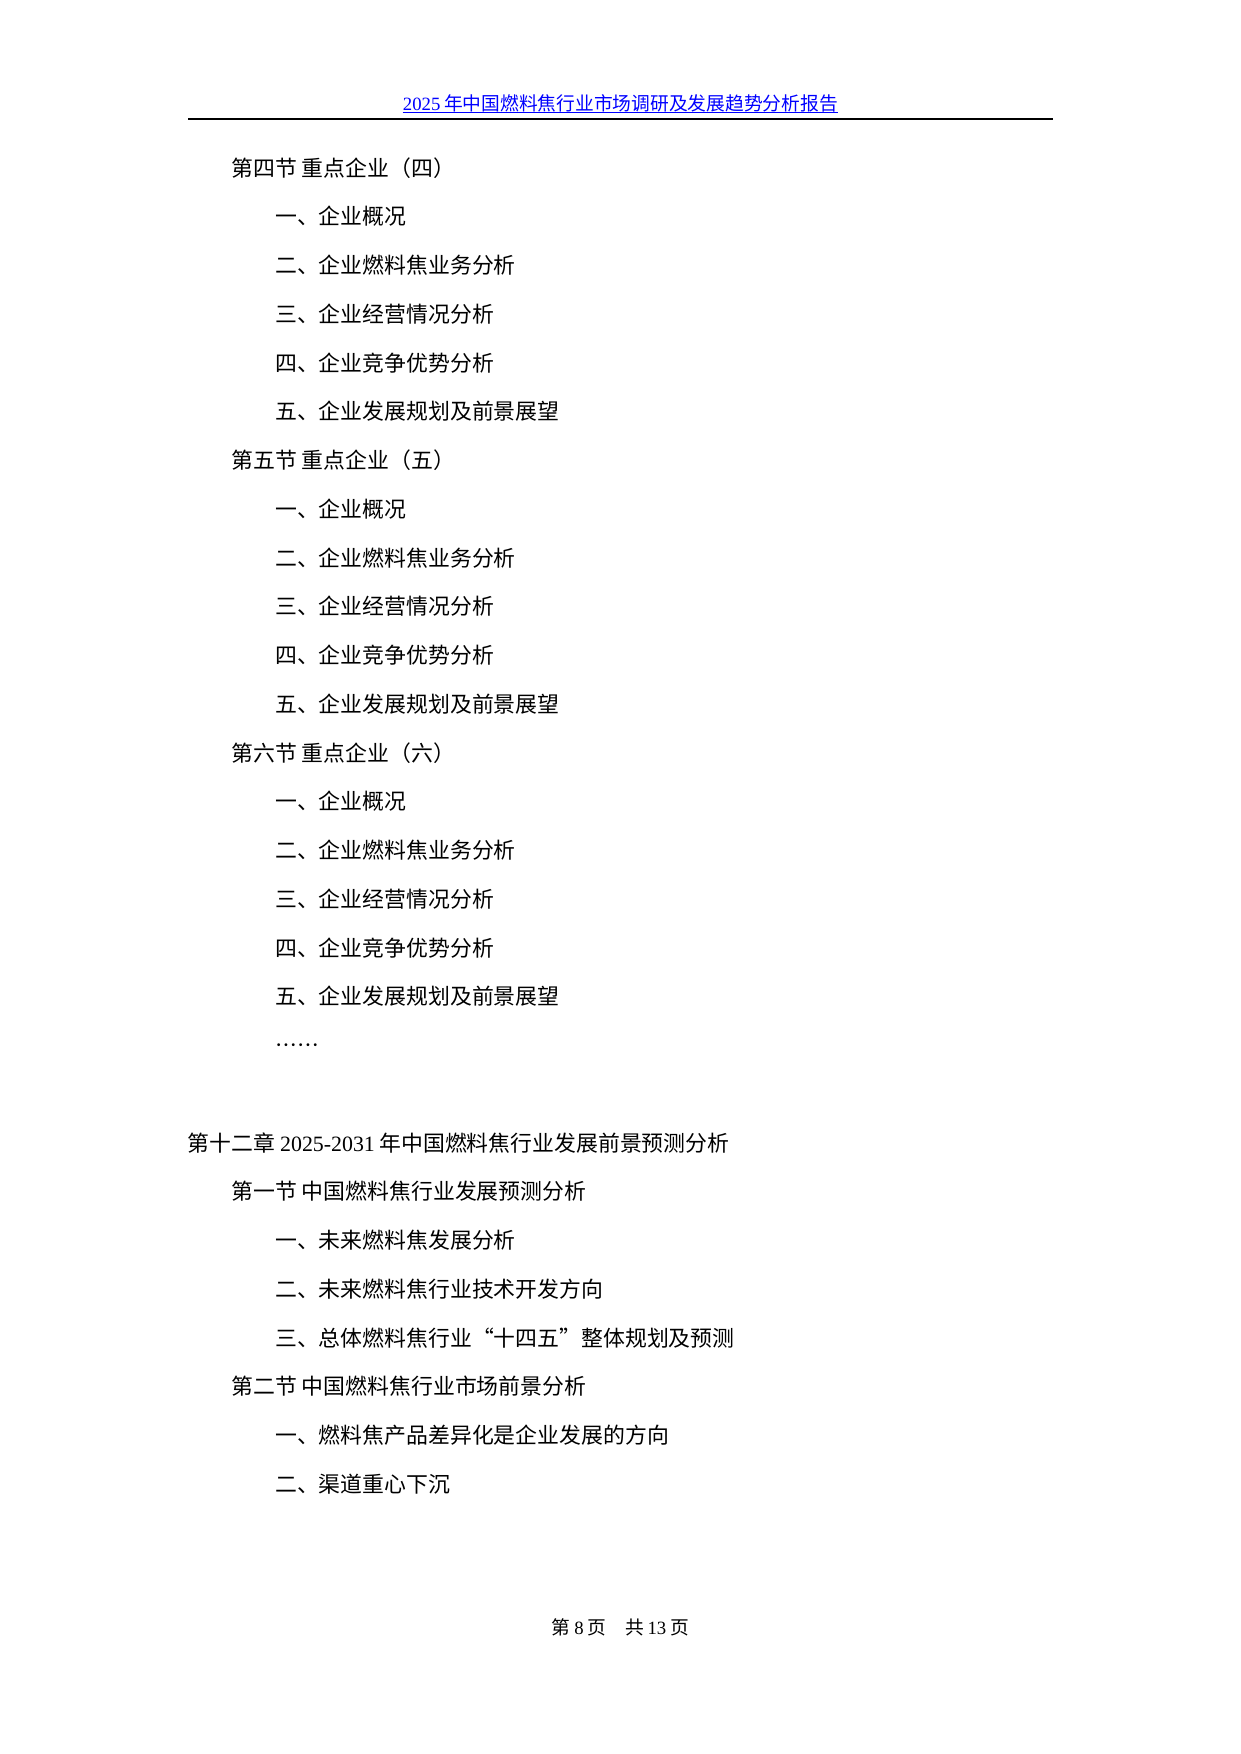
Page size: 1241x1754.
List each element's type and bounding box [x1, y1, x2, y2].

text [187, 150, 1053, 1499]
